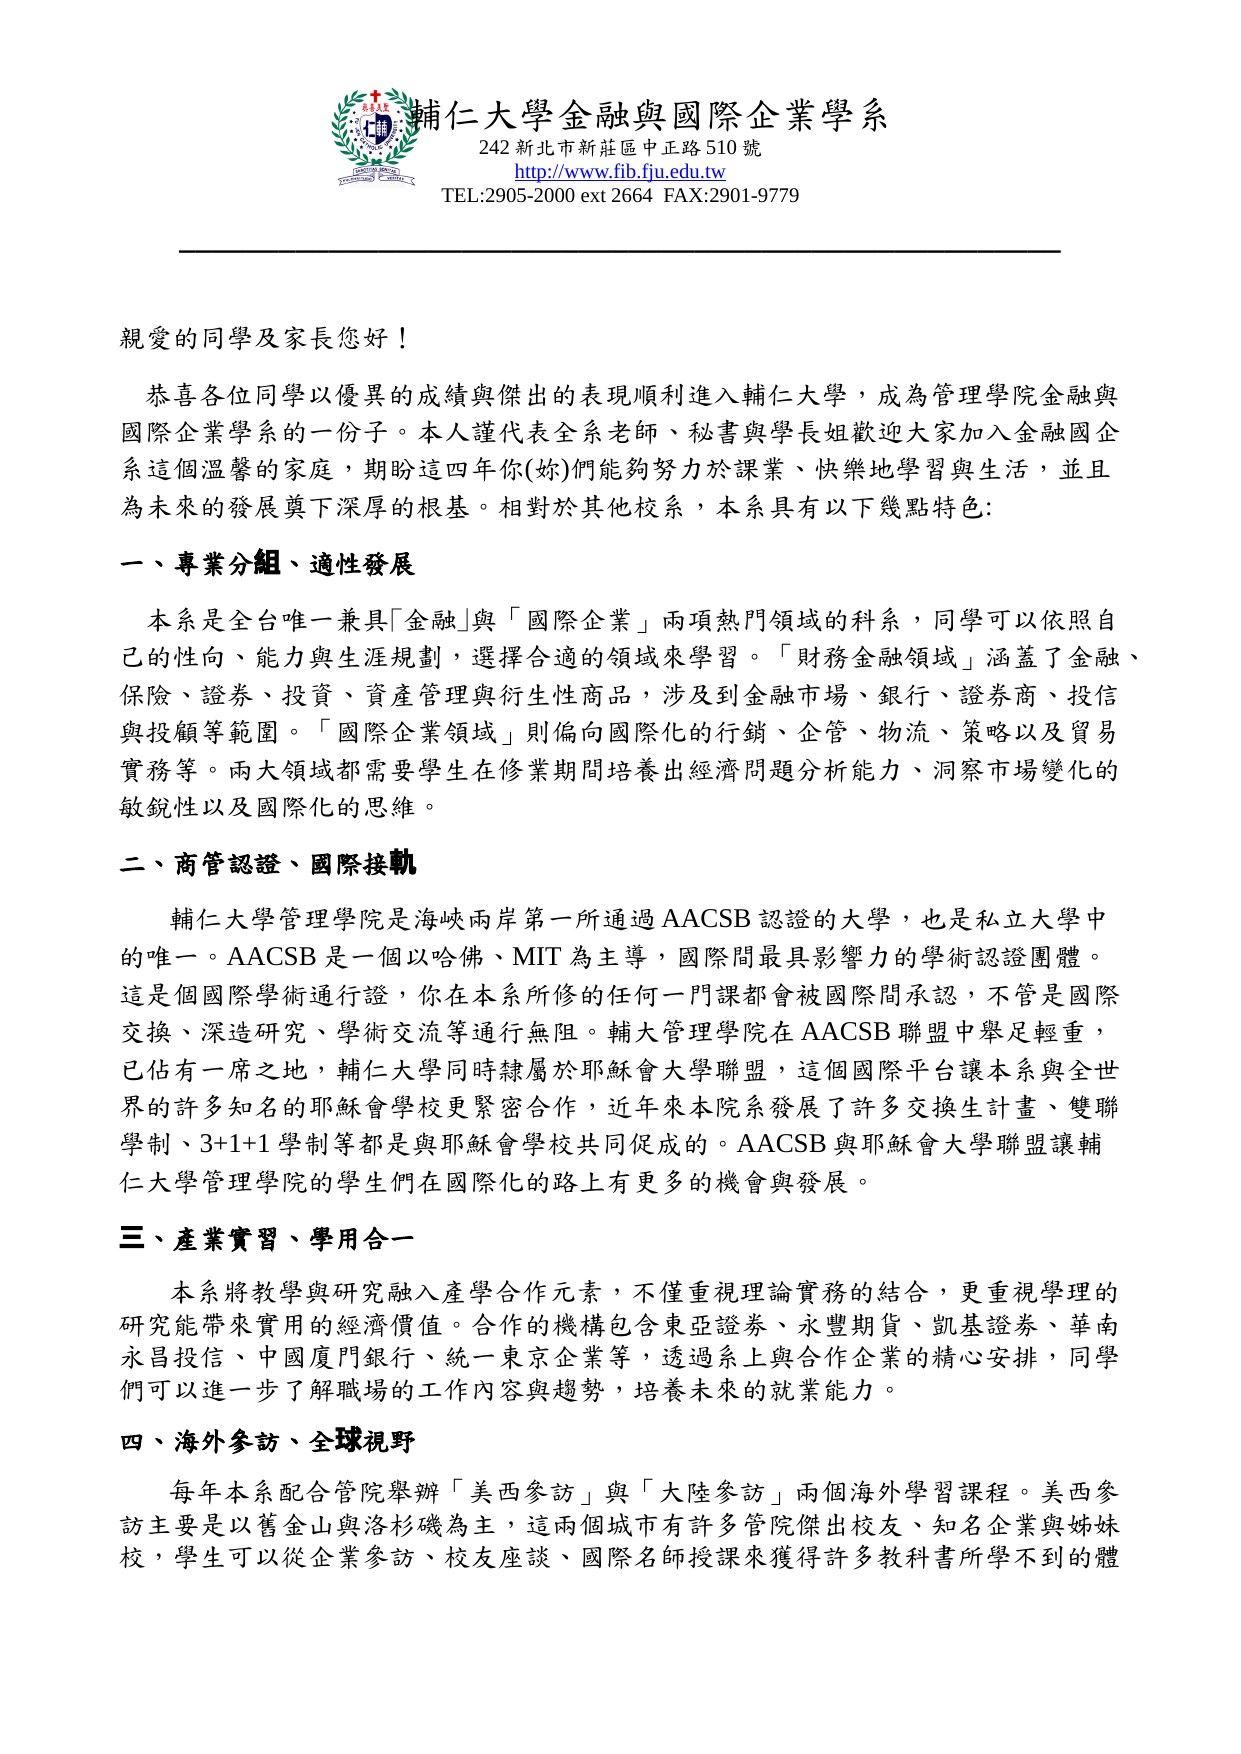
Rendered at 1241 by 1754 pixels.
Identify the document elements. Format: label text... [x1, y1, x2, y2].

text 輔仁大學管理學院是海峽兩岸第一所通過AACSB認證的大學，也是私立大學中的唯一。AACSB是一個以哈佛、MIT為主導，國際間最具影響力的學術認證團體。這是個國際學術通行證，你在本系所修的任何一門課都會被國際間承認，不管是國際交換、深造研究、學術交流等通行無阻。輔大管理學院在AACSB聯盟中舉足輕重，已佔有一席之地，輔仁大學同時隸屬於耶穌會大學聯盟，這個國際平台讓本系與全世界的許多知名的耶穌會學校更緊密合作，近年來本院系發展了許多交換生計畫、雙聯學制、3+1+1學制等都是與耶穌會學校共同促成的。AACSB與耶穌會大學聯盟讓輔仁大學管理學院的學生們在國際化的路上有更多的機會與發展。 [118, 898, 1122, 1198]
text 一、專業分組、適性發展 [118, 542, 1122, 580]
text 二、商管認證、國際接軌 [118, 842, 1122, 880]
text 親愛的同學及家長您好！ [118, 317, 1122, 355]
picture [331, 87, 420, 188]
text 恭喜各位同學以優異的成績與傑出的表現順利進入輔仁大學，成為管理學院金融與國際企業學系的一份子。本人謹代表全系老師、秘書與學長姐歡迎大家加入金融國企系這個溫馨的家庭，期盼這四年你(妳)們能夠努力於課業、快樂地學習與生活，並且為未來的發展奠下深厚的根基。相對於其他校系，本系具有以下幾點特色: [118, 373, 1122, 523]
text 本系將教學與研究融入產學合作元素，不僅重視理論實務的結合，更重視學理的研究能帶來實用的經濟價值。合作的機構包含東亞證劵、永豐期貨、凱基證劵、華南永昌投信、中國廈門銀行、統一東京企業等，透過系上與合作企業的精心安排，同學們可以進一步了解職場的工作內容與趨勢，培養未來的就業能力。 [118, 1273, 1122, 1403]
text 三、產業實習、學用合一 [118, 1217, 1122, 1255]
text 本系是全台唯一兼具｢金融｣與「國際企業」兩項熱門領域的科系，同學可以依照自己的性向、能力與生涯規劃，選擇合適的領域來學習。「財務金融領域」涵蓋了金融、保險、證券、投資、資產管理與衍生性商品，涉及到金融市場、銀行、證券商、投信與投顧等範圍。「國際企業領域」則偏向國際化的行銷、企管、物流、策略以及貿易實務等。兩大領域都需要學生在修業期間培養出經濟問題分析能力、洞察市場變化的敏銳性以及國際化的思維。 [118, 598, 1122, 823]
text 四、海外參訪、全球視野 [118, 1422, 1122, 1455]
